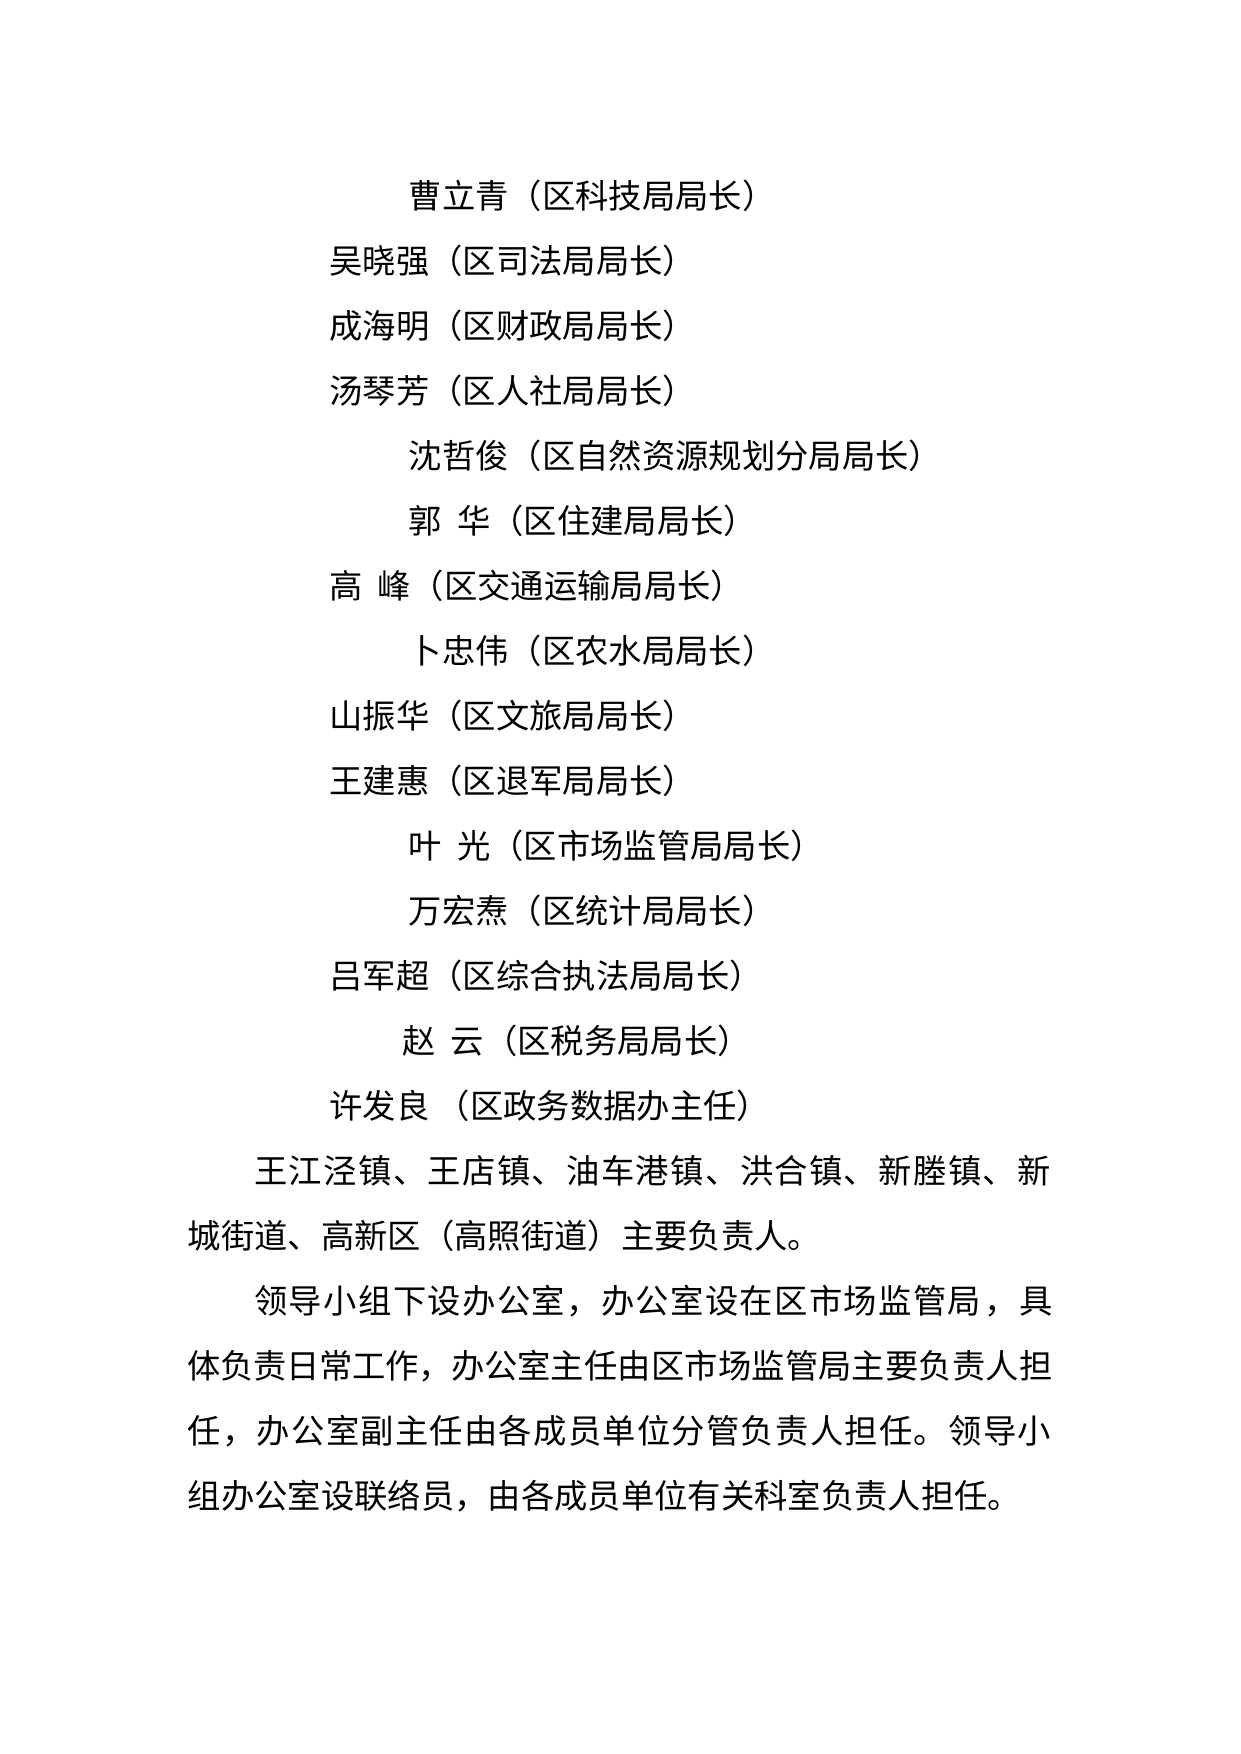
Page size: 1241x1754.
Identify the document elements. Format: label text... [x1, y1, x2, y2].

text 汤琴芳（区人社局局长） [187, 357, 1053, 422]
text 山振华（区文旅局局长） [187, 682, 1053, 747]
text 卜忠伟（区农水局局长） [187, 617, 1053, 682]
text 成海明（区财政局局长） [187, 292, 1053, 357]
text 王建惠（区退军局局长） [187, 747, 1053, 812]
text 沈哲俊（区自然资源规划分局局长） [187, 422, 1053, 487]
text 曹立青（区科技局局长） [187, 162, 1053, 227]
text 领导小组下设办公室，办公室设在区市场监管局，具体负责日常工作，办公室主任由区市场监管局主要负责人担任，办公室副主任由各成员单位分管负责人担任。领导小组办公室设联络员，由各成员单位有关科室负责人担任。 [187, 1267, 1053, 1527]
text 郭 华（区住建局局长） [187, 487, 1053, 552]
text 王江泾镇、王店镇、油车港镇、洪合镇、新塍镇、新城街道、高新区（高照街道）主要负责人。 [187, 1137, 1053, 1267]
text 赵 云（区税务局局长） [187, 1007, 1053, 1072]
text 许发良 （区政务数据办主任） [187, 1072, 1053, 1137]
text 吕军超（区综合执法局局长） [187, 942, 1053, 1007]
text 叶 光（区市场监管局局长） [187, 812, 1053, 877]
text 吴晓强（区司法局局长） [187, 227, 1053, 292]
text 高 峰（区交通运输局局长） [187, 552, 1053, 617]
text 万宏焘（区统计局局长） [187, 877, 1053, 942]
